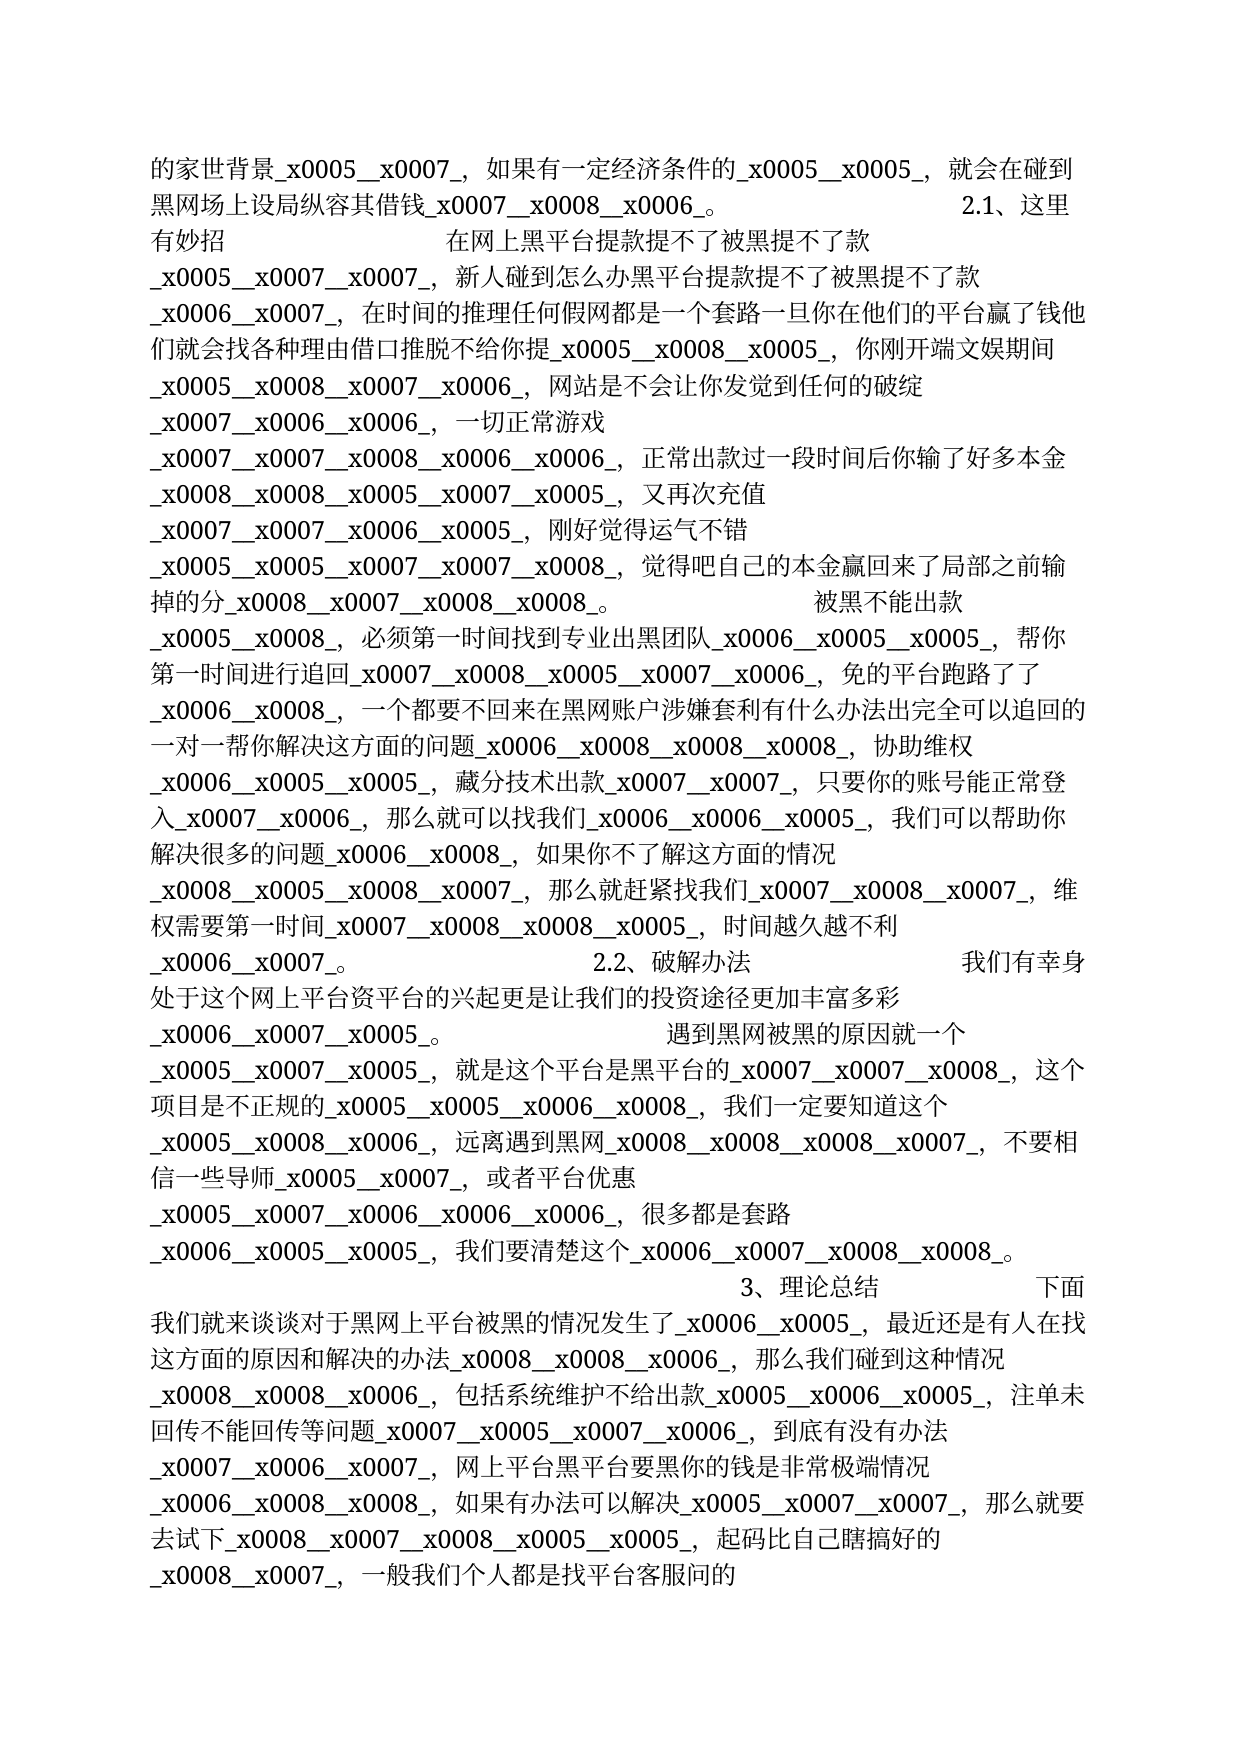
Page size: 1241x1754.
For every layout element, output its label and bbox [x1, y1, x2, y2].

text [150, 150, 1090, 1592]
